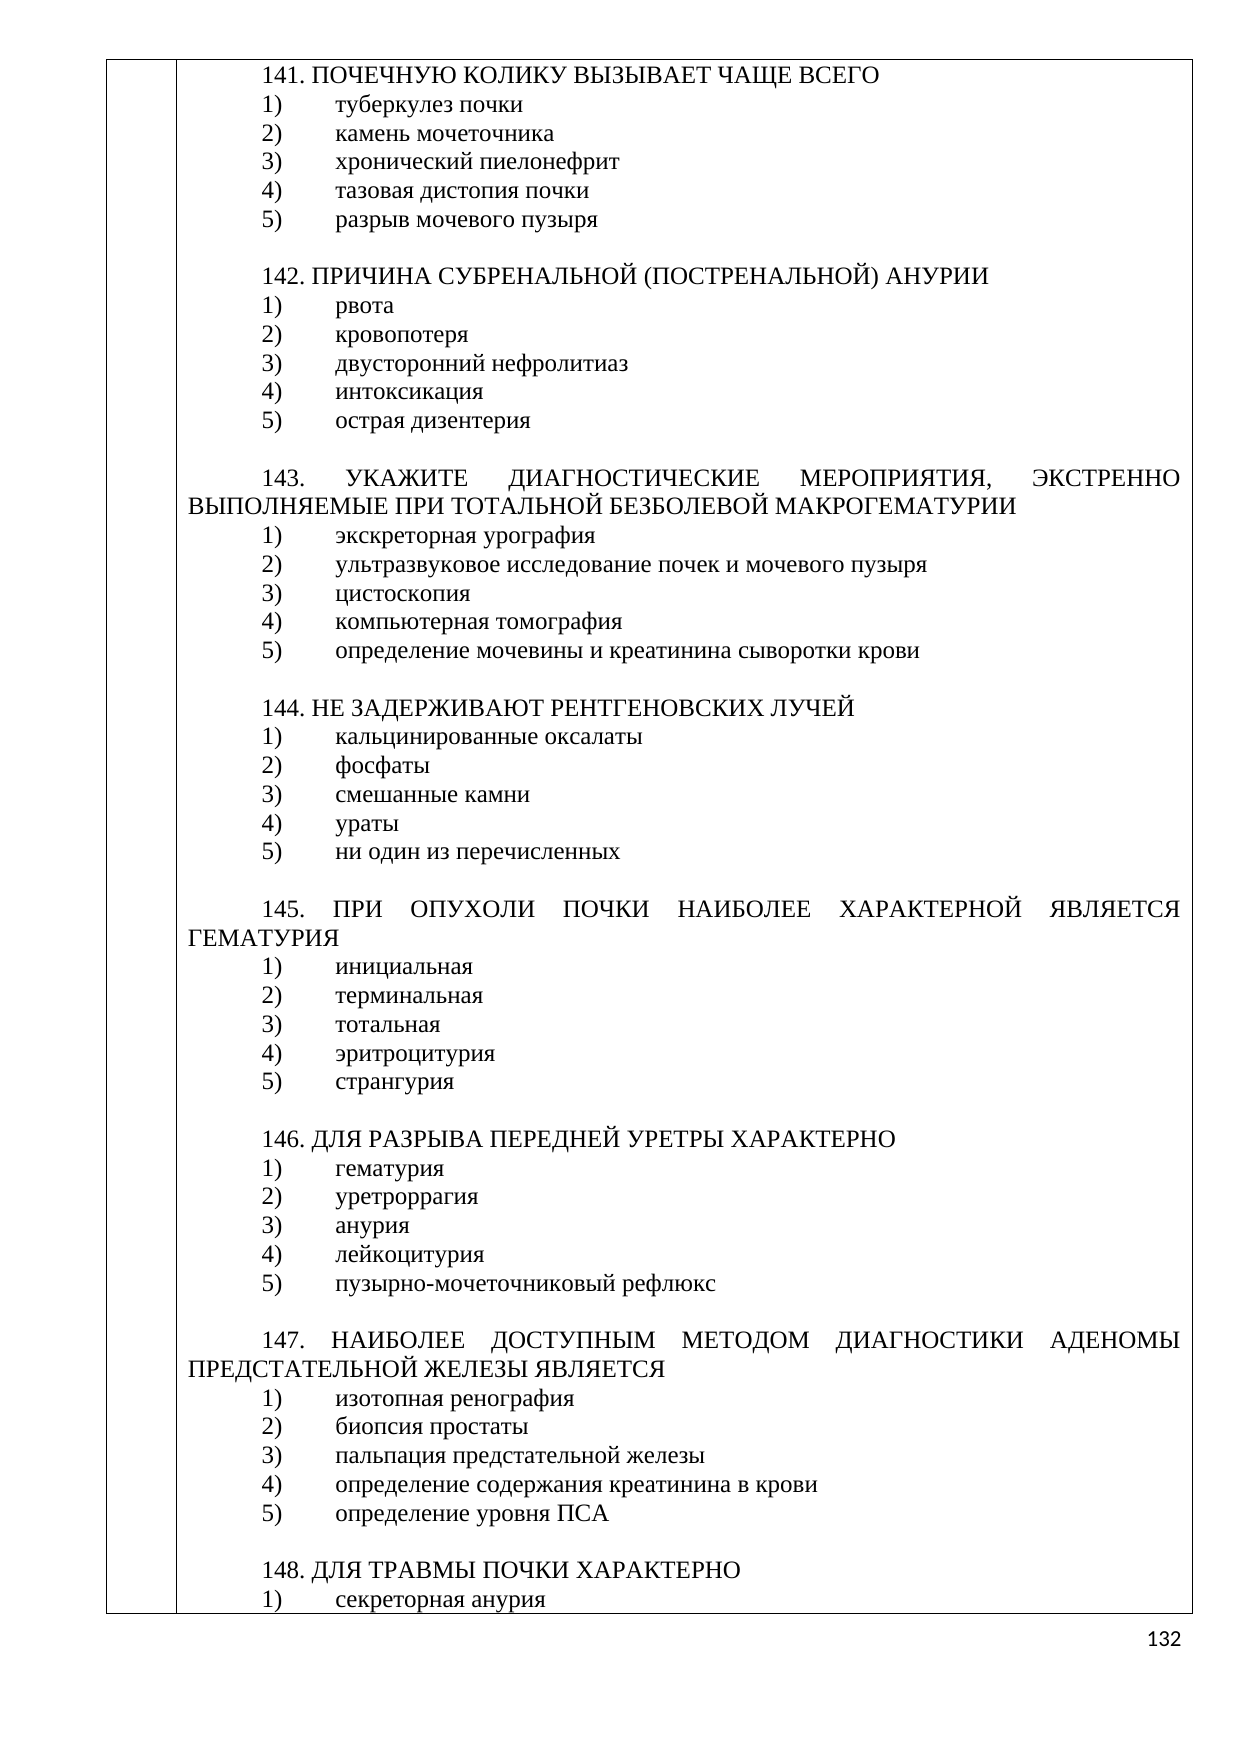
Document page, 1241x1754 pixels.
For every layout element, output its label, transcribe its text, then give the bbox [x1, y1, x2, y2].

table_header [177, 60, 1192, 1613]
table_header 3 [107, 60, 176, 1613]
